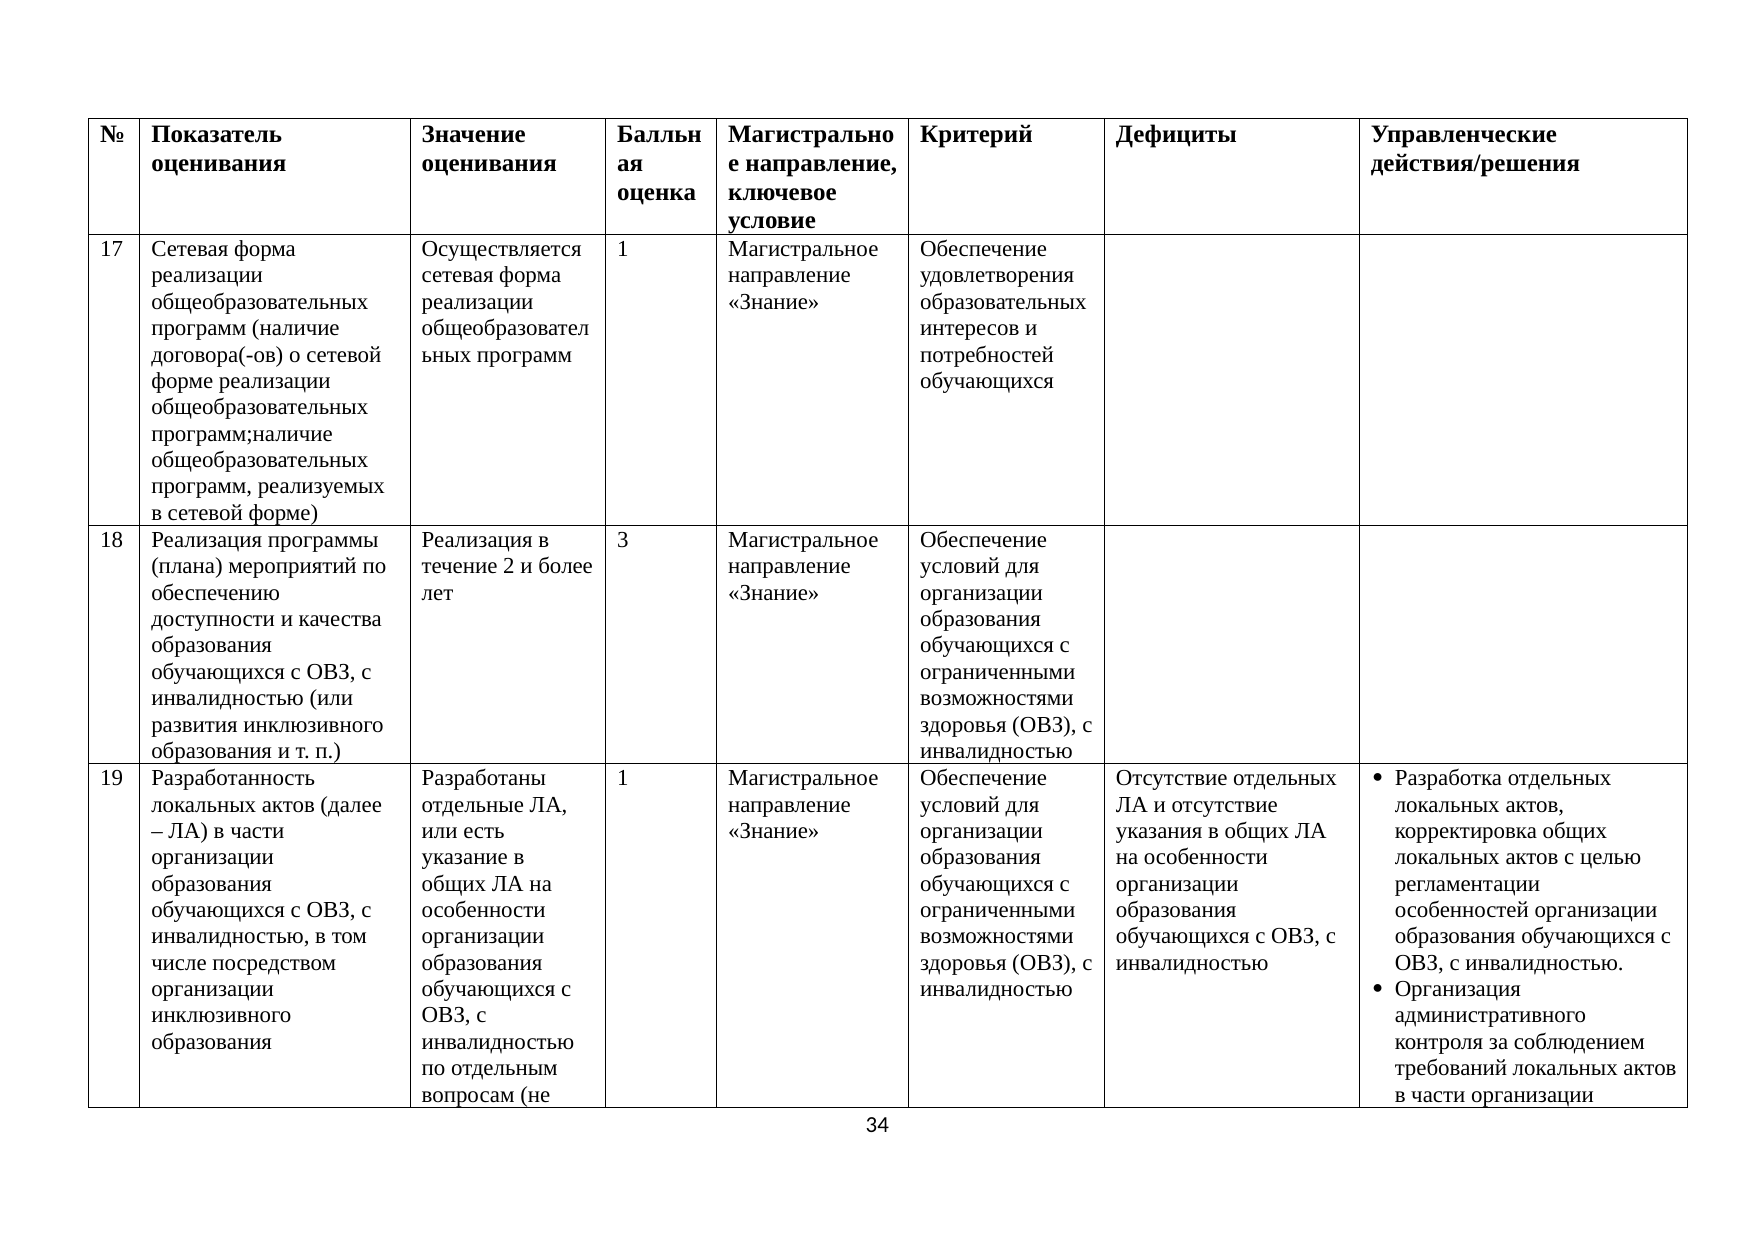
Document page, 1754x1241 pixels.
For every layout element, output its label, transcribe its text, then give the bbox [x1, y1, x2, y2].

table_cell Осуществляется сетевая форма реализации общеобразовательных программ [411, 235, 605, 525]
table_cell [909, 764, 1104, 1107]
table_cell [1360, 764, 1687, 1107]
table_cell [1105, 235, 1359, 525]
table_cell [411, 764, 605, 1107]
table_cell Реализация программы (плана) мероприятий по обеспечению доступности и качества образования обучающихся с ОВЗ, с инвалидностью (или развития инклюзивного образования и т. п.) [140, 526, 410, 763]
table_header Показатель оценивания [140, 119, 410, 234]
table_header Значение оценивания [411, 119, 605, 234]
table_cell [1105, 764, 1359, 1107]
table_cell 1 [606, 235, 716, 525]
table_header Магистральное направление, ключевое условие [717, 119, 908, 234]
table_cell 3 [606, 526, 716, 763]
table_header Управленческие действия/решения [1360, 119, 1687, 234]
table_header Критерий [909, 119, 1104, 234]
table_cell [1360, 235, 1687, 525]
table_cell [1360, 526, 1687, 763]
table_cell 1 [606, 764, 716, 1107]
table_cell 17 [89, 235, 139, 525]
table_cell Магистральное направление «Знание» [717, 526, 908, 763]
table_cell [909, 235, 1104, 525]
table_cell 19 [89, 764, 139, 1107]
table_cell Магистральное направление «Знание» [717, 764, 908, 1107]
table_cell [1105, 526, 1359, 763]
table_cell Магистральное направление «Знание» [717, 235, 908, 525]
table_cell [140, 764, 410, 1107]
table_cell Реализация в течение 2 и более лет [411, 526, 605, 763]
table_cell 18 [89, 526, 139, 763]
table_header № [89, 119, 139, 234]
table_header Дефициты [1105, 119, 1359, 234]
table_cell Сетевая форма реализации общеобразовательных программ (наличие договора(-ов) о сетевой форме реализации общеобразовательных программ;наличие общеобразовательных программ, реализуемых в сетевой форме) [140, 235, 410, 525]
table_cell Обеспечение условий для организации образования обучающихся с ограниченными возможностями здоровья (ОВЗ), с инвалидностью [909, 526, 1104, 763]
table_header Балльная оценка [606, 119, 716, 234]
